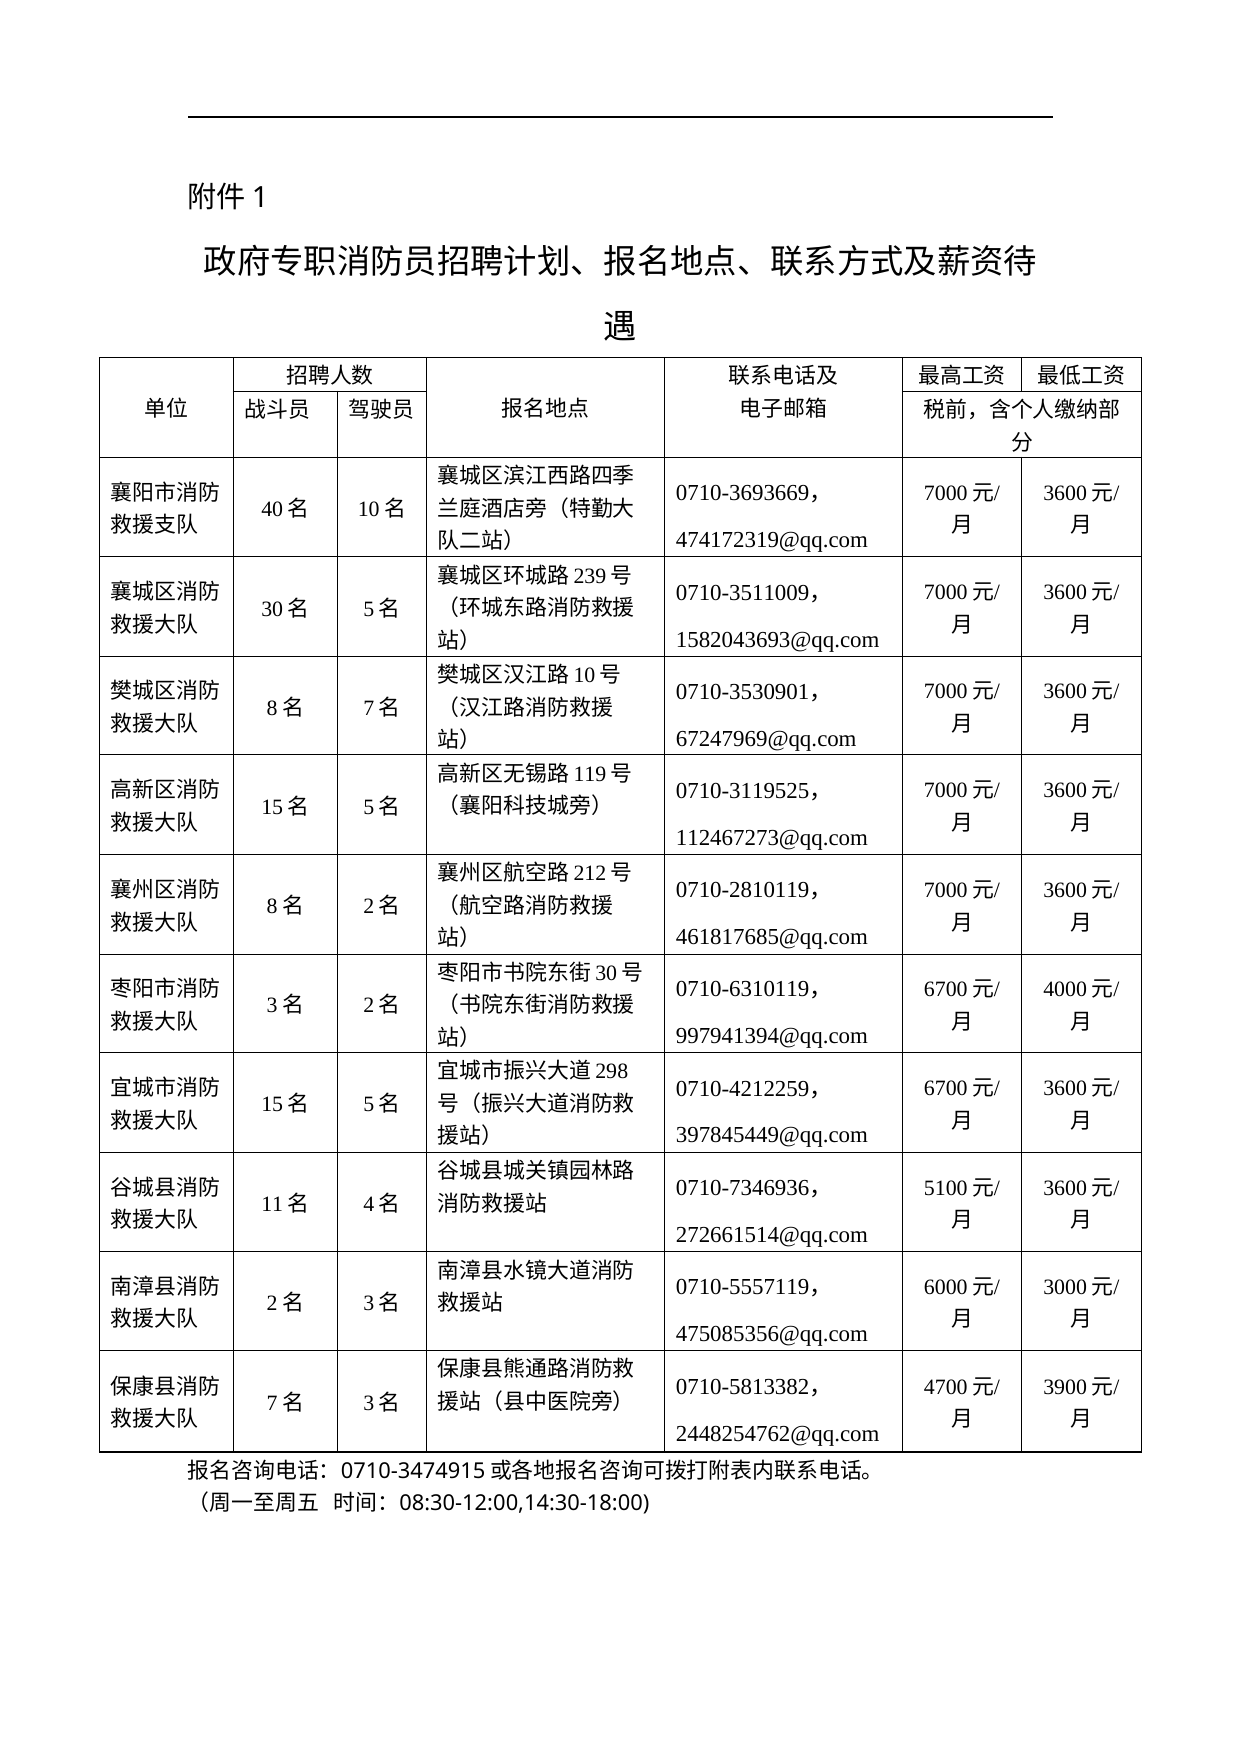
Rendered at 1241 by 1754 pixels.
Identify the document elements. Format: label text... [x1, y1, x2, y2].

table_cell 3600元/月 [1022, 657, 1141, 754]
table_cell 6000元/月 [903, 1252, 1021, 1350]
table_cell 0710-3693669， 474172319@qq.com [665, 458, 902, 556]
table_cell 0710-5813382， 2448254762@qq.com [665, 1351, 902, 1451]
table_cell 3600元/月 [1022, 755, 1141, 854]
table_cell 襄州区消防救援大队 [100, 855, 233, 953]
table_cell 7000元/月 [903, 855, 1021, 953]
table_cell 3600元/月 [1022, 1053, 1141, 1152]
text 政府专职消防员招聘计划、报名地点、联系方式及薪资待遇 [187, 227, 1053, 357]
text （周一至周五 时间：08:30-12:00,14:30-18:00) [187, 1485, 1053, 1517]
table_cell 襄州区航空路212号（航空路消防救援站） [427, 855, 664, 953]
table_cell 15名 [234, 755, 337, 854]
table_cell 7000元/月 [903, 657, 1021, 754]
table_header 报名地点 [427, 358, 664, 457]
table_cell 襄城区环城路239号（环城东路消防救援站） [427, 557, 664, 656]
table_cell 7名 [338, 657, 426, 754]
table_cell 0710-2810119， 461817685@qq.com [665, 855, 902, 953]
table_cell 4700元/月 [903, 1351, 1021, 1451]
table_cell 5名 [338, 1053, 426, 1152]
table_cell 0710-3119525， 112467273@qq.com [665, 755, 902, 854]
table_cell 襄城区滨江西路四季兰庭酒店旁（特勤大队二站） [427, 458, 664, 556]
table_cell 襄城区消防救援大队 [100, 557, 233, 656]
table_cell 保康县消防救援大队 [100, 1351, 233, 1451]
table_cell 3900元/月 [1022, 1351, 1141, 1451]
table_cell 高新区无锡路119号（襄阳科技城旁） [427, 755, 664, 854]
table_cell 宜城市振兴大道298号（振兴大道消防救援站） [427, 1053, 664, 1152]
table_cell 保康县熊通路消防救援站（县中医院旁） [427, 1351, 664, 1451]
table_cell 11名 [234, 1153, 337, 1251]
table_cell 40名 [234, 458, 337, 556]
table_cell 30名 [234, 557, 337, 656]
table_cell 0710-7346936， 272661514@qq.com [665, 1153, 902, 1251]
table_cell 谷城县消防救援大队 [100, 1153, 233, 1251]
table_cell 3000元/月 [1022, 1252, 1141, 1350]
table_cell 6700元/月 [903, 1053, 1021, 1152]
table_cell 5名 [338, 557, 426, 656]
table_cell 3名 [338, 1351, 426, 1451]
table_header 招聘人数 [234, 358, 426, 391]
table_cell 8名 [234, 657, 337, 754]
table_cell 3600元/月 [1022, 1153, 1141, 1251]
table_header 联系电话及 电子邮箱 [665, 358, 902, 457]
table_header 最高工资 [903, 358, 1021, 391]
table_cell 3600元/月 [1022, 557, 1141, 656]
table_cell 15名 [234, 1053, 337, 1152]
table_cell 5名 [338, 755, 426, 854]
table_cell 宜城市消防救援大队 [100, 1053, 233, 1152]
table_cell 2名 [338, 955, 426, 1052]
table_cell 0710-3530901， 67247969@qq.com [665, 657, 902, 754]
table_cell 5100元/月 [903, 1153, 1021, 1251]
table_cell 南漳县消防救援大队 [100, 1252, 233, 1350]
table_header 最低工资 [1022, 358, 1141, 391]
table_cell 战斗员 [234, 392, 337, 457]
table_cell 3600元/月 [1022, 458, 1141, 556]
table_cell 高新区消防救援大队 [100, 755, 233, 854]
table_cell 4000元/月 [1022, 955, 1141, 1052]
table_cell 4名 [338, 1153, 426, 1251]
table_header 单位 [100, 358, 233, 457]
table_cell 南漳县水镜大道消防救援站 [427, 1252, 664, 1350]
table_cell 7000元/月 [903, 755, 1021, 854]
text 报名咨询电话：0710-3474915或各地报名咨询可拨打附表内联系电话。 [187, 1453, 1053, 1485]
table_cell 3名 [338, 1252, 426, 1350]
table_cell 襄阳市消防救援支队 [100, 458, 233, 556]
table_cell 谷城县城关镇园林路消防救援站 [427, 1153, 664, 1251]
table_cell 0710-4212259， 397845449@qq.com [665, 1053, 902, 1152]
table_cell 7000元/月 [903, 458, 1021, 556]
table_cell 樊城区汉江路10号（汉江路消防救援站） [427, 657, 664, 754]
table_cell 0710-5557119， 475085356@qq.com [665, 1252, 902, 1350]
table_cell 6700元/月 [903, 955, 1021, 1052]
table_cell 0710-6310119， 997941394@qq.com [665, 955, 902, 1052]
table_cell 3600元/月 [1022, 855, 1141, 953]
table_cell 枣阳市消防救援大队 [100, 955, 233, 1052]
table_cell 2名 [338, 855, 426, 953]
table_cell 0710-3511009， 1582043693@qq.com [665, 557, 902, 656]
table_cell 2名 [234, 1252, 337, 1350]
table_cell 10名 [338, 458, 426, 556]
table_cell 7000元/月 [903, 557, 1021, 656]
table_cell 8名 [234, 855, 337, 953]
table_cell 枣阳市书院东街30号（书院东街消防救援站） [427, 955, 664, 1052]
table_cell 7名 [234, 1351, 337, 1451]
table_cell 税前，含个人缴纳部分 [903, 392, 1141, 457]
table_cell 樊城区消防救援大队 [100, 657, 233, 754]
table_cell 驾驶员 [338, 392, 426, 457]
text 附件1 [187, 162, 1053, 227]
table_cell 3名 [234, 955, 337, 1052]
